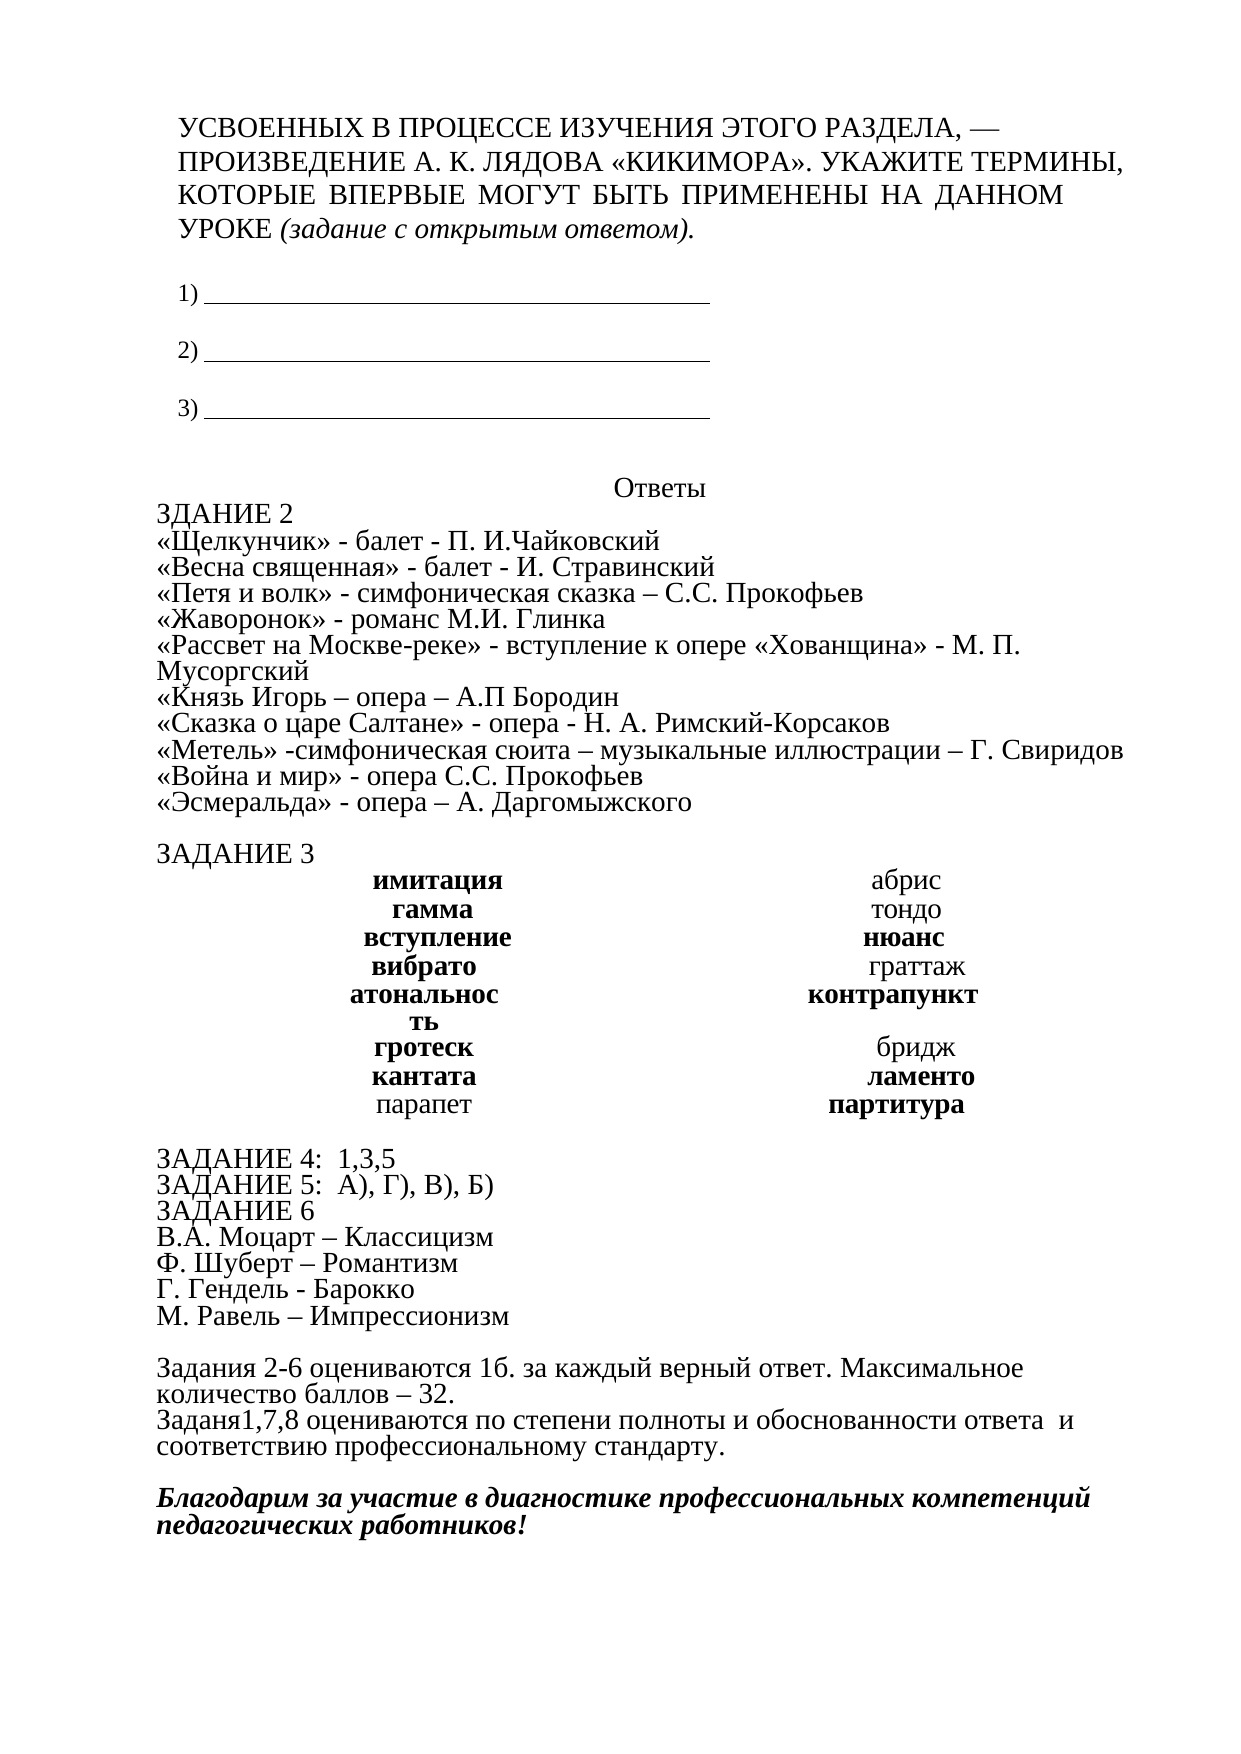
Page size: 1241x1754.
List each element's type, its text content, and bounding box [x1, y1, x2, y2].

text ЗДАНИЕ 2 [156, 503, 1163, 529]
text «Жаворонок» - романс М.И. Глинка [156, 607, 1163, 634]
table_cell бридж [669, 1036, 983, 1064]
table_cell атональность [348, 982, 669, 1036]
table_cell гротеск [348, 1036, 669, 1064]
table_cell граттаж [669, 954, 983, 982]
text 3) [177, 393, 1163, 422]
table_cell гамма [358, 897, 681, 926]
text ЗАДАНИЕ 4: 1,3,5 [156, 1147, 1163, 1173]
text «Князь Игорь – опера – А.П Бородин [156, 686, 1163, 712]
text Ответы [156, 477, 1163, 503]
text «Щелкунчик» - балет - П. И.Чайковский [156, 529, 1163, 555]
table_cell кантата [348, 1064, 669, 1093]
table_header абрис [681, 869, 950, 897]
table_cell нюанс [681, 926, 950, 954]
text «Рассвет на Москве-реке» - вступление к опере «Хованщина» - М. П. Мусоргский [156, 634, 1163, 686]
text «Метель» -симфоническая сюита – музыкальные иллюстрации – Г. Свиридов [156, 738, 1163, 764]
text М. Равель – Импрессионизм [156, 1304, 1163, 1330]
table_cell тондо [681, 897, 950, 926]
text «Война и мир» - опера С.С. Прокофьев [156, 764, 1163, 791]
text Г. Гендель - Барокко [156, 1278, 1163, 1304]
text УРОКЕ (задание с открытым ответом). [177, 211, 1163, 244]
text «Сказка о царе Салтане» - опера - Н. А. Римский-Корсаков [156, 712, 1163, 738]
text 2) [177, 336, 1163, 364]
text Задания 2-6 оцениваются 1б. за каждый верный ответ. Максимальное количество баллов – 32. [156, 1356, 1163, 1409]
text ЗАДАНИЕ 5: А), Г), В), Б) [156, 1173, 1163, 1199]
text «Петя и волк» - симфоническая сказка – С.С. Прокофьев [156, 581, 1163, 607]
table_cell ламенто [669, 1064, 983, 1093]
text Заданя1,7,8 оцениваются по степени полноты и обоснованности ответа и соответствию профессиональному стандарту. [156, 1409, 1163, 1461]
text В.А. Моцарт – Классицизм [156, 1226, 1163, 1252]
text «Эсмеральда» - опера – А. Даргомыжского [156, 791, 1163, 817]
table_cell партитура [669, 1093, 983, 1121]
text ЗАДАНИЕ 6 [156, 1199, 1163, 1226]
text Ф. Шуберт – Романтизм [156, 1252, 1163, 1278]
table_cell парапет [348, 1093, 669, 1121]
table_cell контрапункт [669, 982, 983, 1036]
table_cell вступление [358, 926, 681, 954]
text Благодарим за участие в диагностике профессиональных компетенций педагогических работников! [156, 1487, 1163, 1539]
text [177, 110, 1152, 211]
text 1) [177, 278, 1163, 307]
table_header имитация [358, 869, 681, 897]
text ЗАДАНИЕ 3 [156, 843, 1163, 869]
table_cell вибрато [348, 954, 669, 982]
text «Весна священная» - балет - И. Стравинский [156, 555, 1163, 581]
